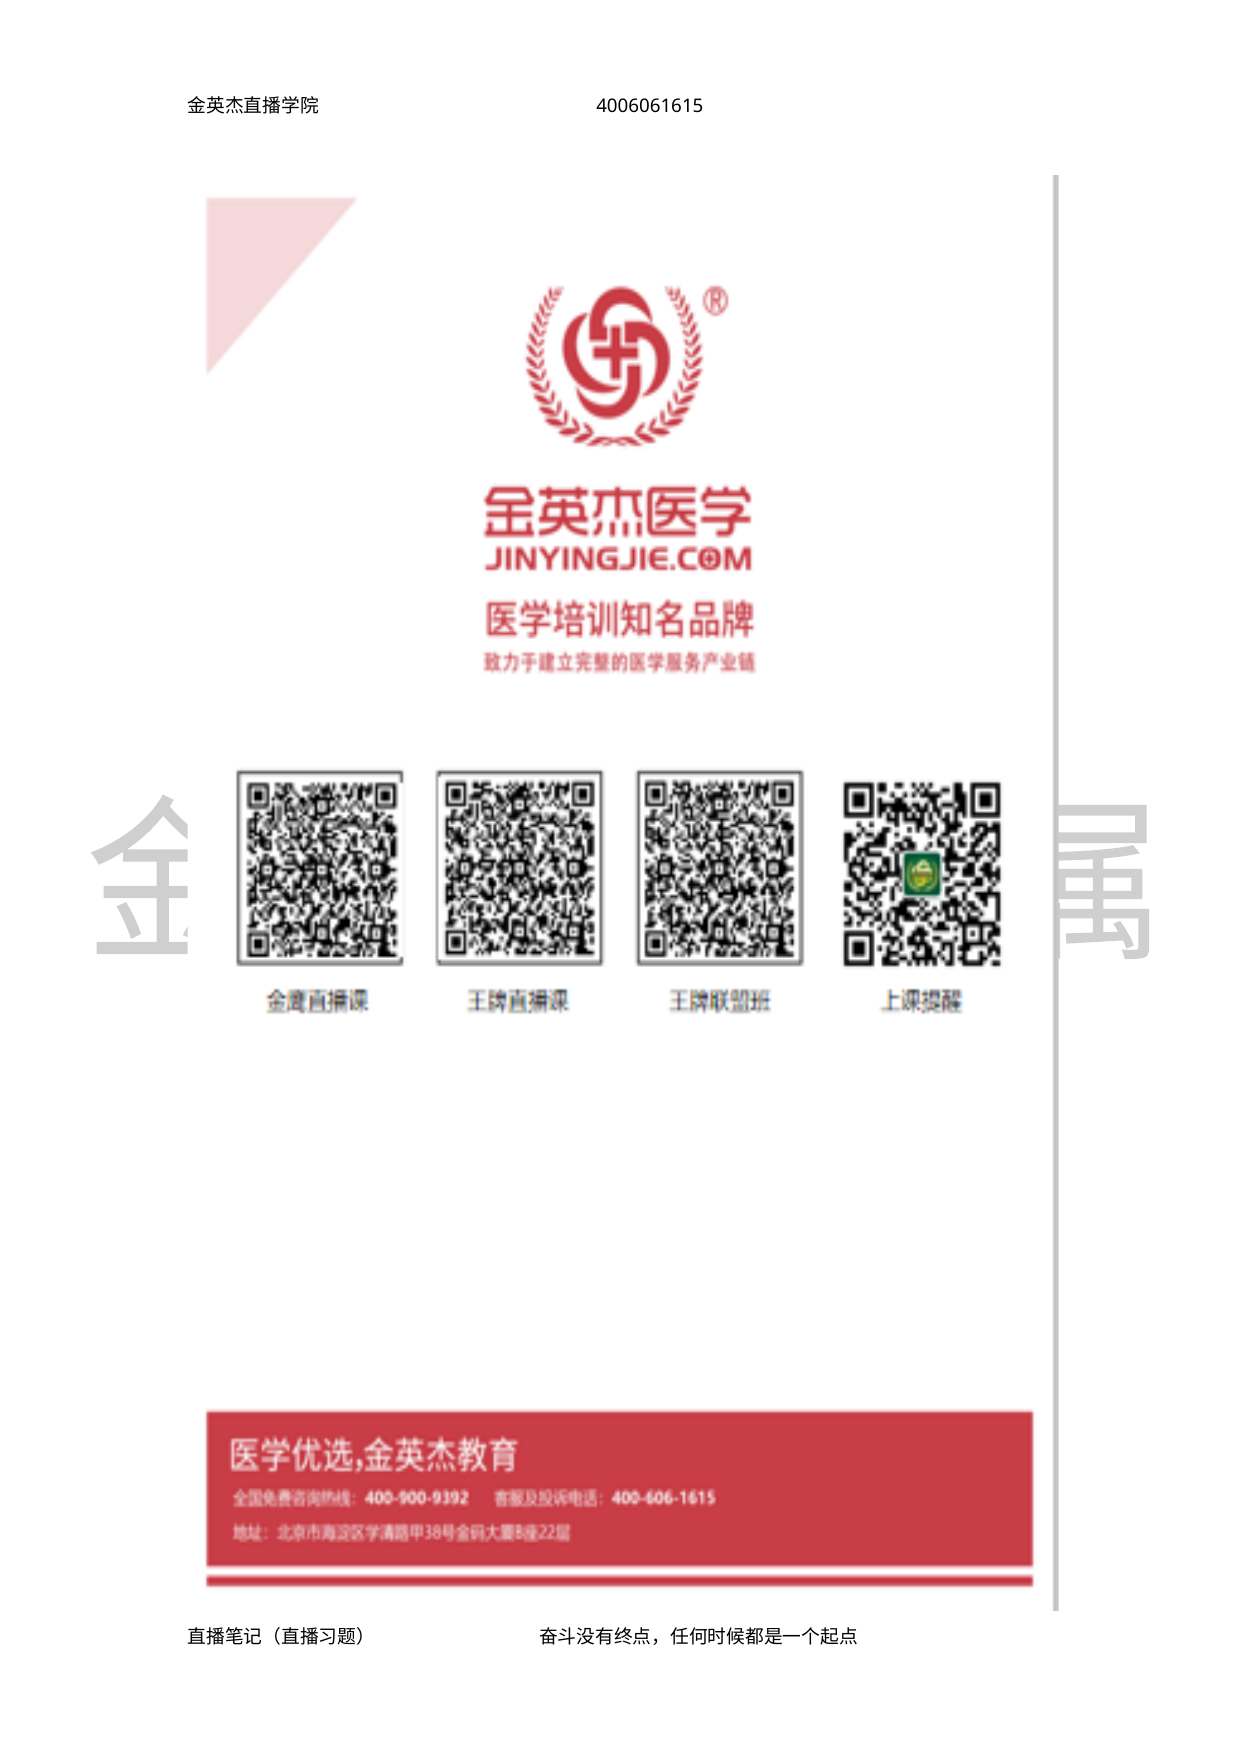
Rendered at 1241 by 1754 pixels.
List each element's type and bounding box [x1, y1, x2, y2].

picture [187, 175, 1059, 1611]
